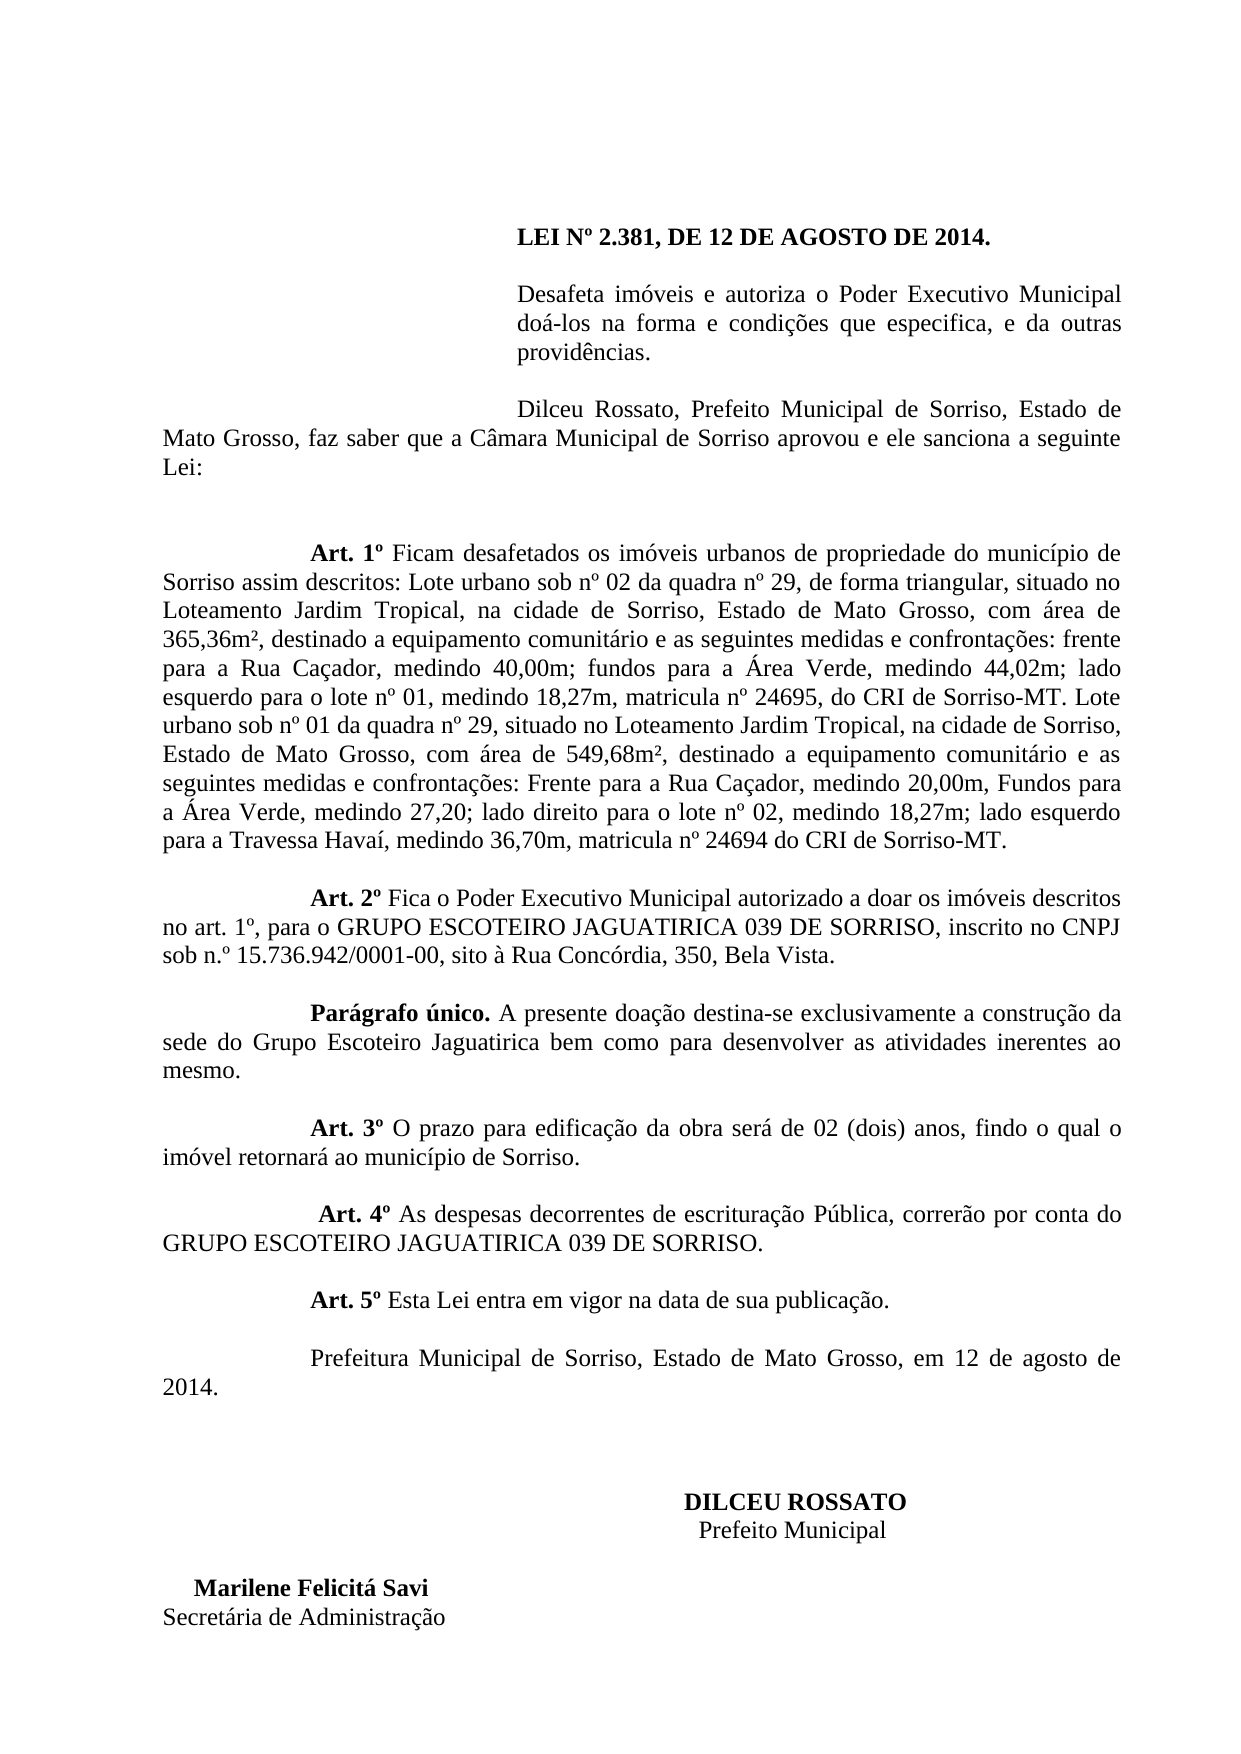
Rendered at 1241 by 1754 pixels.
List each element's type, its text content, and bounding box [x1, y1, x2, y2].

text LEI Nº 2.381, DE 12 DE AGOSTO DE 2014. [325, 222, 1122, 250]
text Dilceu Rossato, Prefeito Municipal de Sorriso, Estado de Mato Grosso, faz saber que a Câmara Municipal de Sorriso aprovou e ele sanciona a seguinte Lei: [162, 394, 1122, 480]
text DILCEU ROSSATO [162, 1487, 1122, 1515]
text Prefeito Municipal [162, 1515, 1122, 1544]
text Prefeitura Municipal de Sorriso, Estado de Mato Grosso, em 12 de agosto de 2014. [162, 1343, 1122, 1400]
text Desafeta imóveis e autoriza o Poder Executivo Municipal doá-los na forma e condições que especifica, e da outras providências. [517, 279, 1122, 365]
text Art. 1º Ficam desafetados os imóveis urbanos de propriedade do município de Sorriso assim descritos: Lote urbano sob nº 02 da quadra nº 29, de forma triangular, situado no Loteamento Jardim Tropical, na cidade de Sorriso, Estado de Mato Grosso, com área de 365,36m², destinado a equipamento comunitário e as seguintes medidas e confrontações: frente para a Rua Caçador, medindo 40,00m; fundos para a Área Verde, medindo 44,02m; lado esquerdo para o lote nº 01, medindo 18,27m, matricula nº 24695, do CRI de Sorriso-MT. Lote urbano sob nº 01 da quadra nº 29, situado no Loteamento Jardim Tropical, na cidade de Sorriso, Estado de Mato Grosso, com área de 549,68m², destinado a equipamento comunitário e as seguintes medidas e confrontações: Frente para a Rua Caçador, medindo 20,00m, Fundos para a Área Verde, medindo 27,20; lado direito para o lote nº 02, medindo 18,27m; lado esquerdo para a Travessa Havaí, medindo 36,70m, matricula nº 24694 do CRI de Sorriso-MT. [162, 538, 1122, 854]
text Art. 5º Esta Lei entra em vigor na data de sua publicação. [162, 1285, 1122, 1314]
text Art. 4º As despesas decorrentes de escrituração Pública, correrão por conta do GRUPO ESCOTEIRO JAGUATIRICA 039 DE SORRISO. [162, 1199, 1122, 1257]
text Art. 3º O prazo para edificação da obra será de 02 (dois) anos, findo o qual o imóvel retornará ao município de Sorriso. [162, 1113, 1122, 1170]
text Marilene Felicitá Savi [162, 1573, 1122, 1602]
text Secretária de Administração [162, 1602, 1122, 1630]
text Parágrafo único. A presente doação destina-se exclusivamente a construção da sede do Grupo Escoteiro Jaguatirica bem como para desenvolver as atividades inerentes ao mesmo. [162, 998, 1122, 1084]
text Art. 2º Fica o Poder Executivo Municipal autorizado a doar os imóveis descritos no art. 1º, para o GRUPO ESCOTEIRO JAGUATIRICA 039 DE SORRISO, inscrito no CNPJ sob n.º 15.736.942/0001-00, sito à Rua Concórdia, 350, Bela Vista. [162, 883, 1122, 969]
